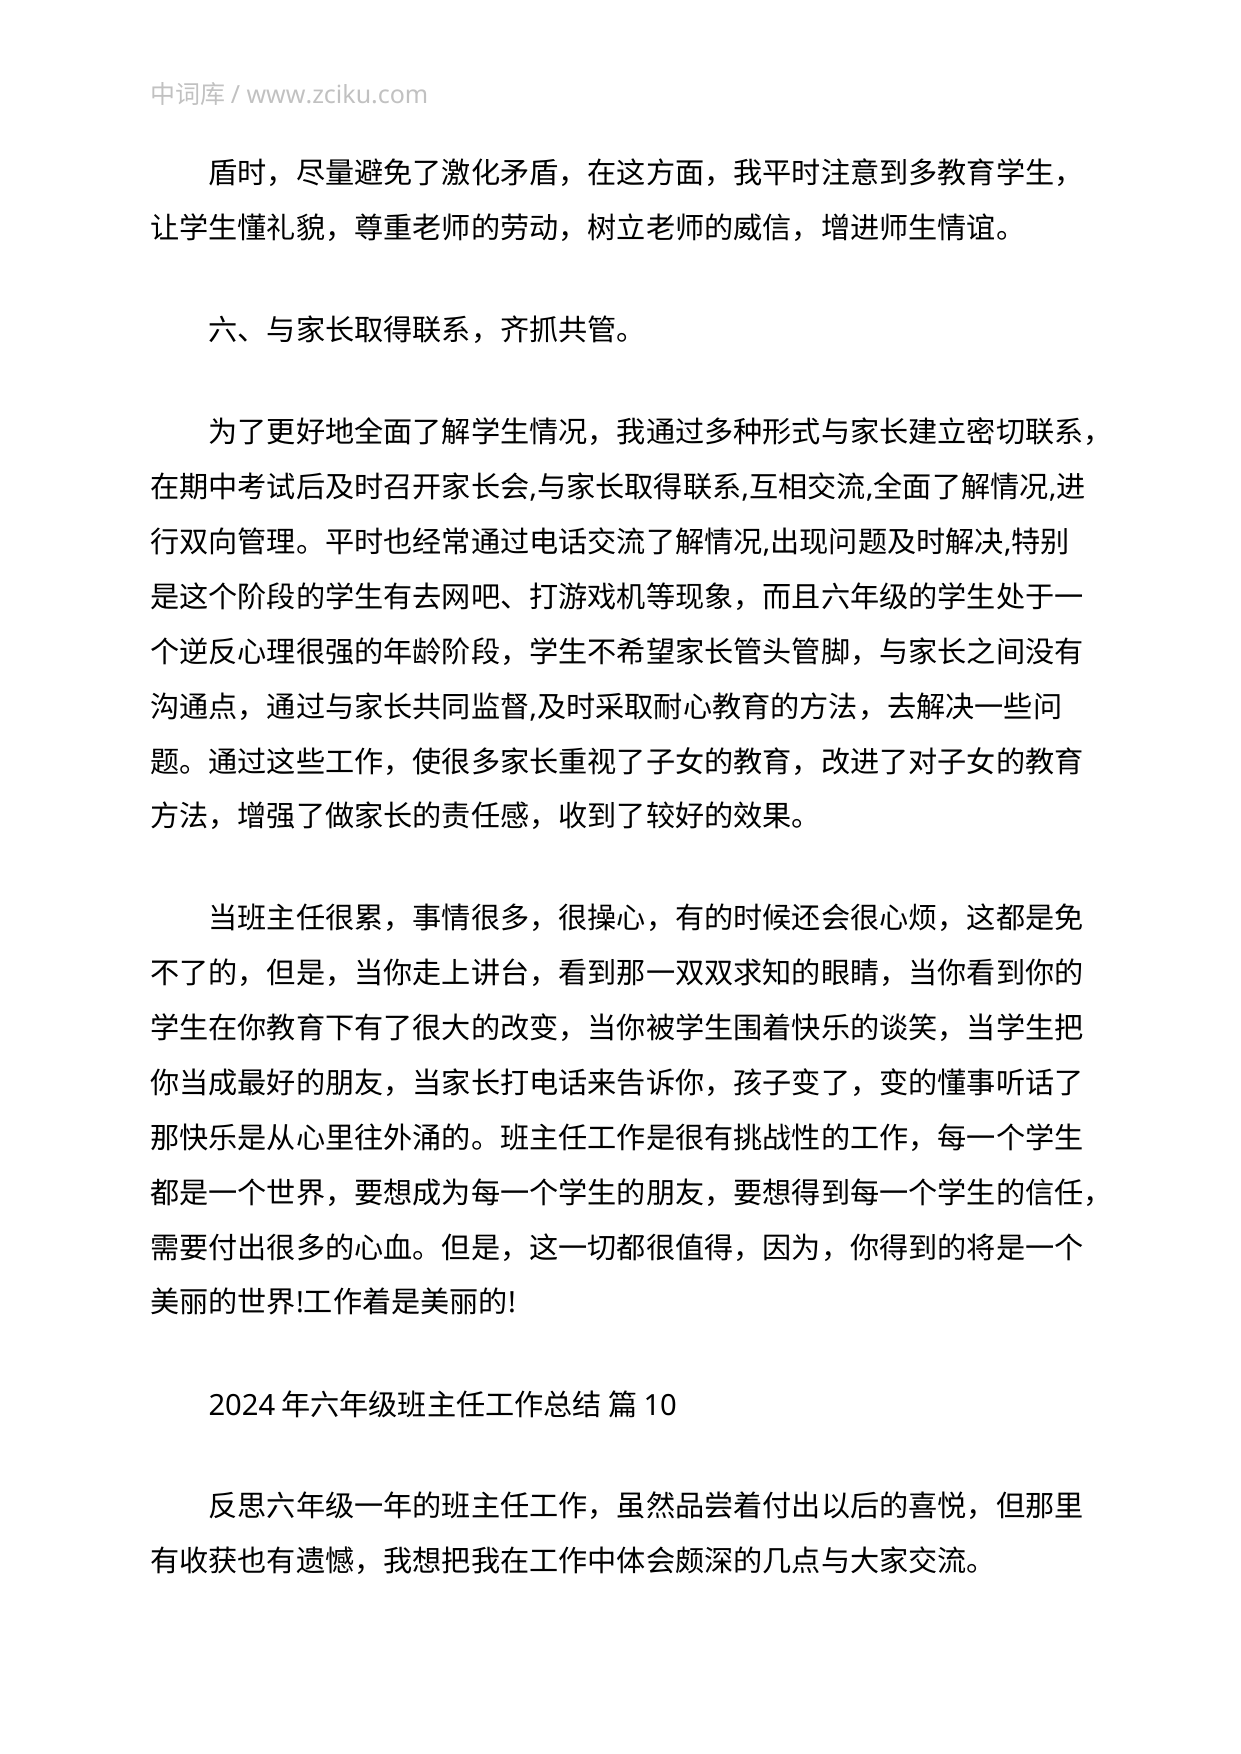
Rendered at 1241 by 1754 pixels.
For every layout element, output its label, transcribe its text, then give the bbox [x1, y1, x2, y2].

text 当班主任很累，事情很多，很操心，有的时候还会很心烦，这都是免不了的，但是，当你走上讲台，看到那一双双求知的眼睛，当你看到你的学生在你教育下有了很大的改变，当你被学生围着快乐的谈笑，当学生把你当成最好的朋友，当家长打电话来告诉你，孩子变了，变的懂事听话了那快乐是从心里往外涌的。班主任工作是很有挑战性的工作，每一个学生都是一个世界，要想成为每一个学生的朋友，要想得到每一个学生的信任，需要付出很多的心血。但是，这一切都很值得，因为，你得到的将是一个美丽的世界!工作着是美丽的! [150, 895, 1090, 1321]
text 盾时，尽量避免了激化矛盾，在这方面，我平时注意到多教育学生，让学生懂礼貌，尊重老师的劳动，树立老师的威信，增进师生情谊。 [150, 150, 1090, 247]
text 反思六年级一年的班主任工作，虽然品尝着付出以后的喜悦，但那里有收获也有遗憾，我想把我在工作中体会颇深的几点与大家交流。 [150, 1483, 1090, 1580]
text 为了更好地全面了解学生情况，我通过多种形式与家长建立密切联系，在期中考试后及时召开家长会,与家长取得联系,互相交流,全面了解情况,进行双向管理。平时也经常通过电话交流了解情况,出现问题及时解决,特别是这个阶段的学生有去网吧、打游戏机等现象，而且六年级的学生处于一个逆反心理很强的年龄阶段，学生不希望家长管头管脚，与家长之间没有沟通点，通过与家长共同监督,及时采取耐心教育的方法，去解决一些问题。通过这些工作，使很多家长重视了子女的教育，改进了对子女的教育方法，增强了做家长的责任感，收到了较好的效果。 [150, 408, 1090, 835]
text 六、与家长取得联系，齐抓共管。 [150, 307, 1090, 349]
text 2024年六年级班主任工作总结 篇10 [150, 1381, 1090, 1423]
